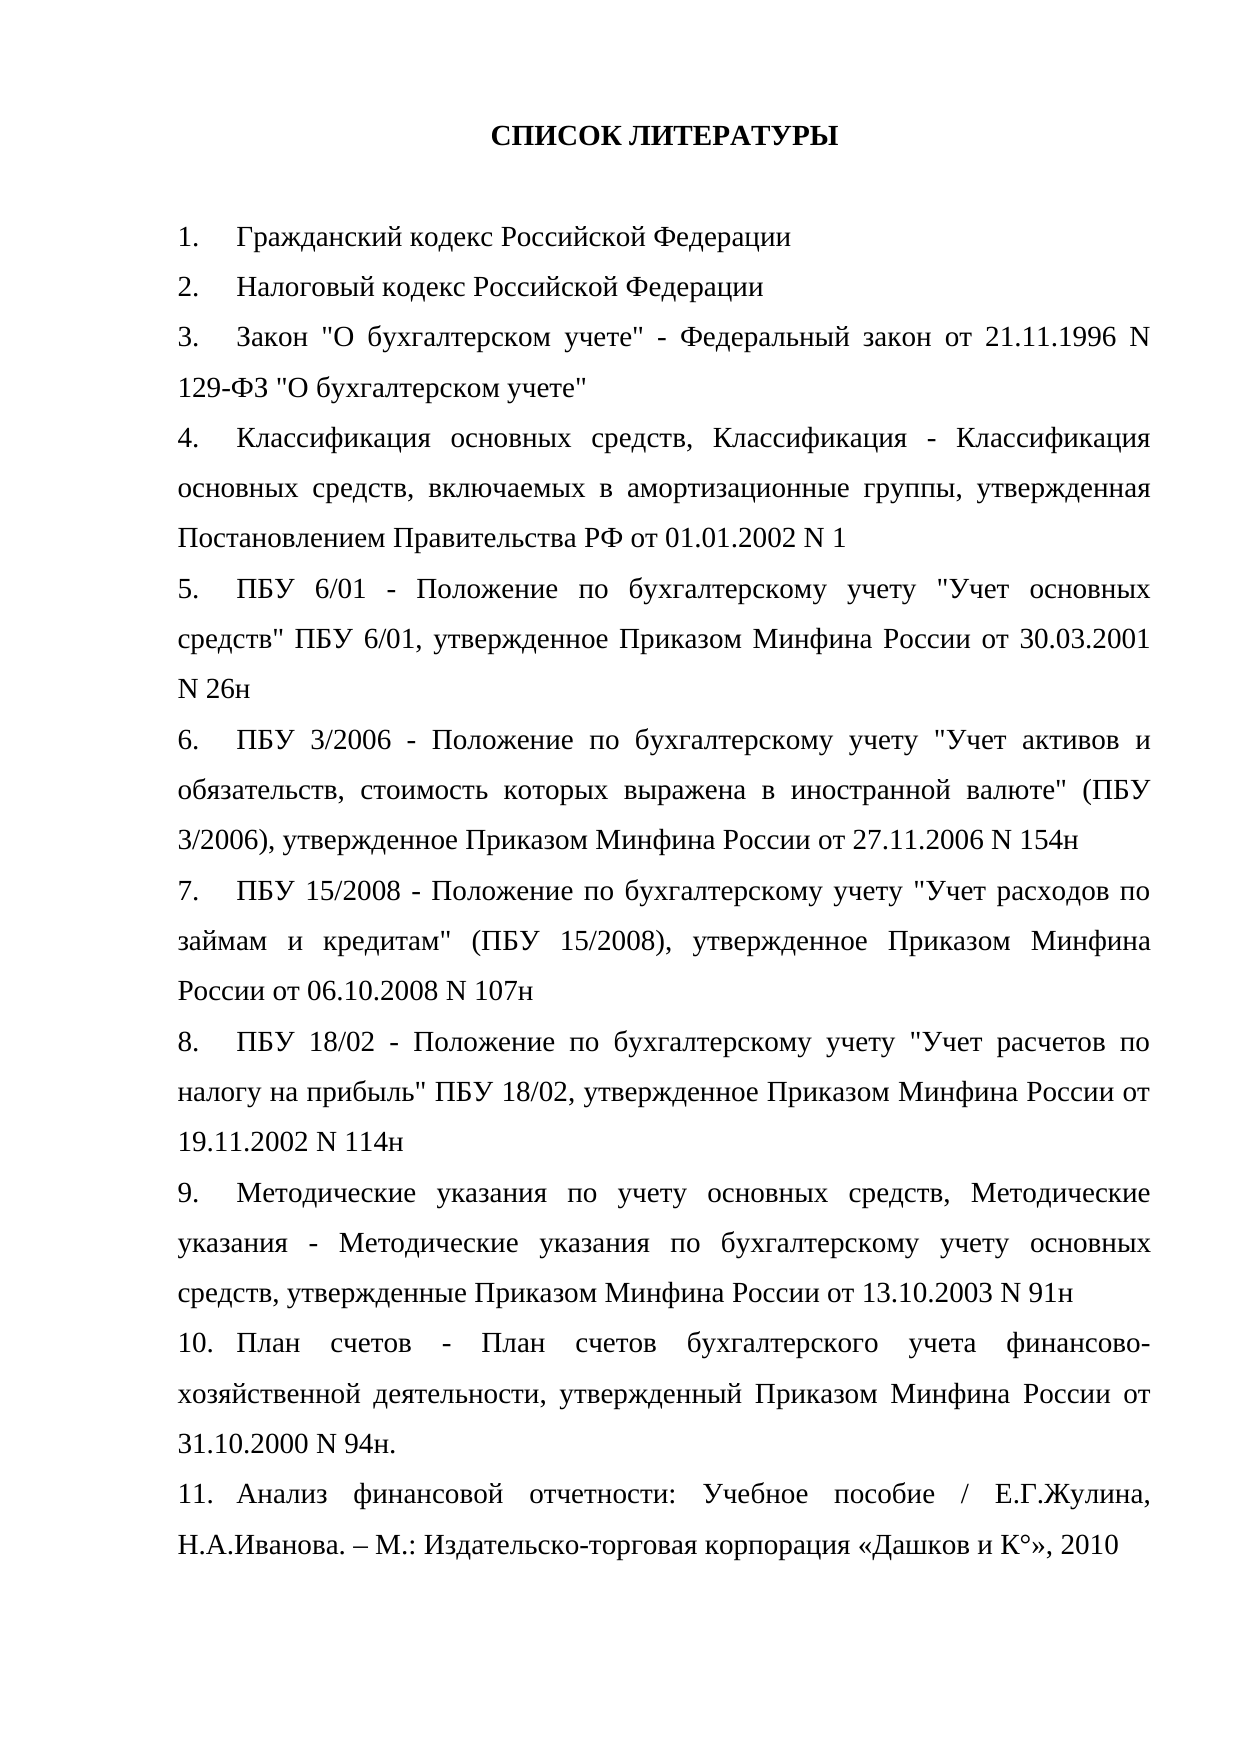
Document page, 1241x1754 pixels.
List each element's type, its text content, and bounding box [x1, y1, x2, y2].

list ПБУ 15/2008 - Положение по бухгалтерскому учету "Учет расходов по займам и кредитам" (ПБУ 15/2008), утвержденное Приказом Минфина России от 06.10.2008 N 107н [177, 873, 1152, 1007]
list Методические указания по учету основных средств, Методические указания - Методические указания по бухгалтерскому учету основных средств, утвержденные Приказом Минфина России от 13.10.2003 N 91н [177, 1175, 1152, 1309]
list Гражданский кодекс Российской Федерации [177, 219, 1152, 252]
list Налоговый кодекс Российской Федерации [177, 269, 1152, 303]
text СПИСОК ЛИТЕРАТУРЫ [177, 118, 1152, 152]
list ПБУ 18/02 - Положение по бухгалтерскому учету "Учет расчетов по налогу на прибыль" ПБУ 18/02, утвержденное Приказом Минфина России от 19.11.2002 N 114н [177, 1024, 1152, 1158]
list ПБУ 6/01 - Положение по бухгалтерскому учету "Учет основных средств" ПБУ 6/01, утвержденное Приказом Минфина России от 30.03.2001 N 26н [177, 571, 1152, 705]
list Закон "О бухгалтерском учете" - Федеральный закон от 21.11.1996 N 129-ФЗ "О бухгалтерском учете" [177, 319, 1152, 403]
list Классификация основных средств, Классификация - Классификация основных средств, включаемых в амортизационные группы, утвержденная Постановлением Правительства РФ от 01.01.2002 N 1 [177, 420, 1152, 554]
list План счетов - План счетов бухгалтерского учета финансово-хозяйственной деятельности, утвержденный Приказом Минфина России от 31.10.2000 N 94н. [177, 1326, 1152, 1460]
list ПБУ 3/2006 - Положение по бухгалтерскому учету "Учет активов и обязательств, стоимость которых выражена в иностранной валюте" (ПБУ 3/2006), утвержденное Приказом Минфина России от 27.11.2006 N 154н [177, 722, 1152, 856]
list Анализ финансовой отчетности: Учебное пособие / Е.Г.Жулина, Н.А.Иванова. – М.: Издательско-торговая корпорация «Дашков и К°», 2010 [177, 1477, 1152, 1560]
